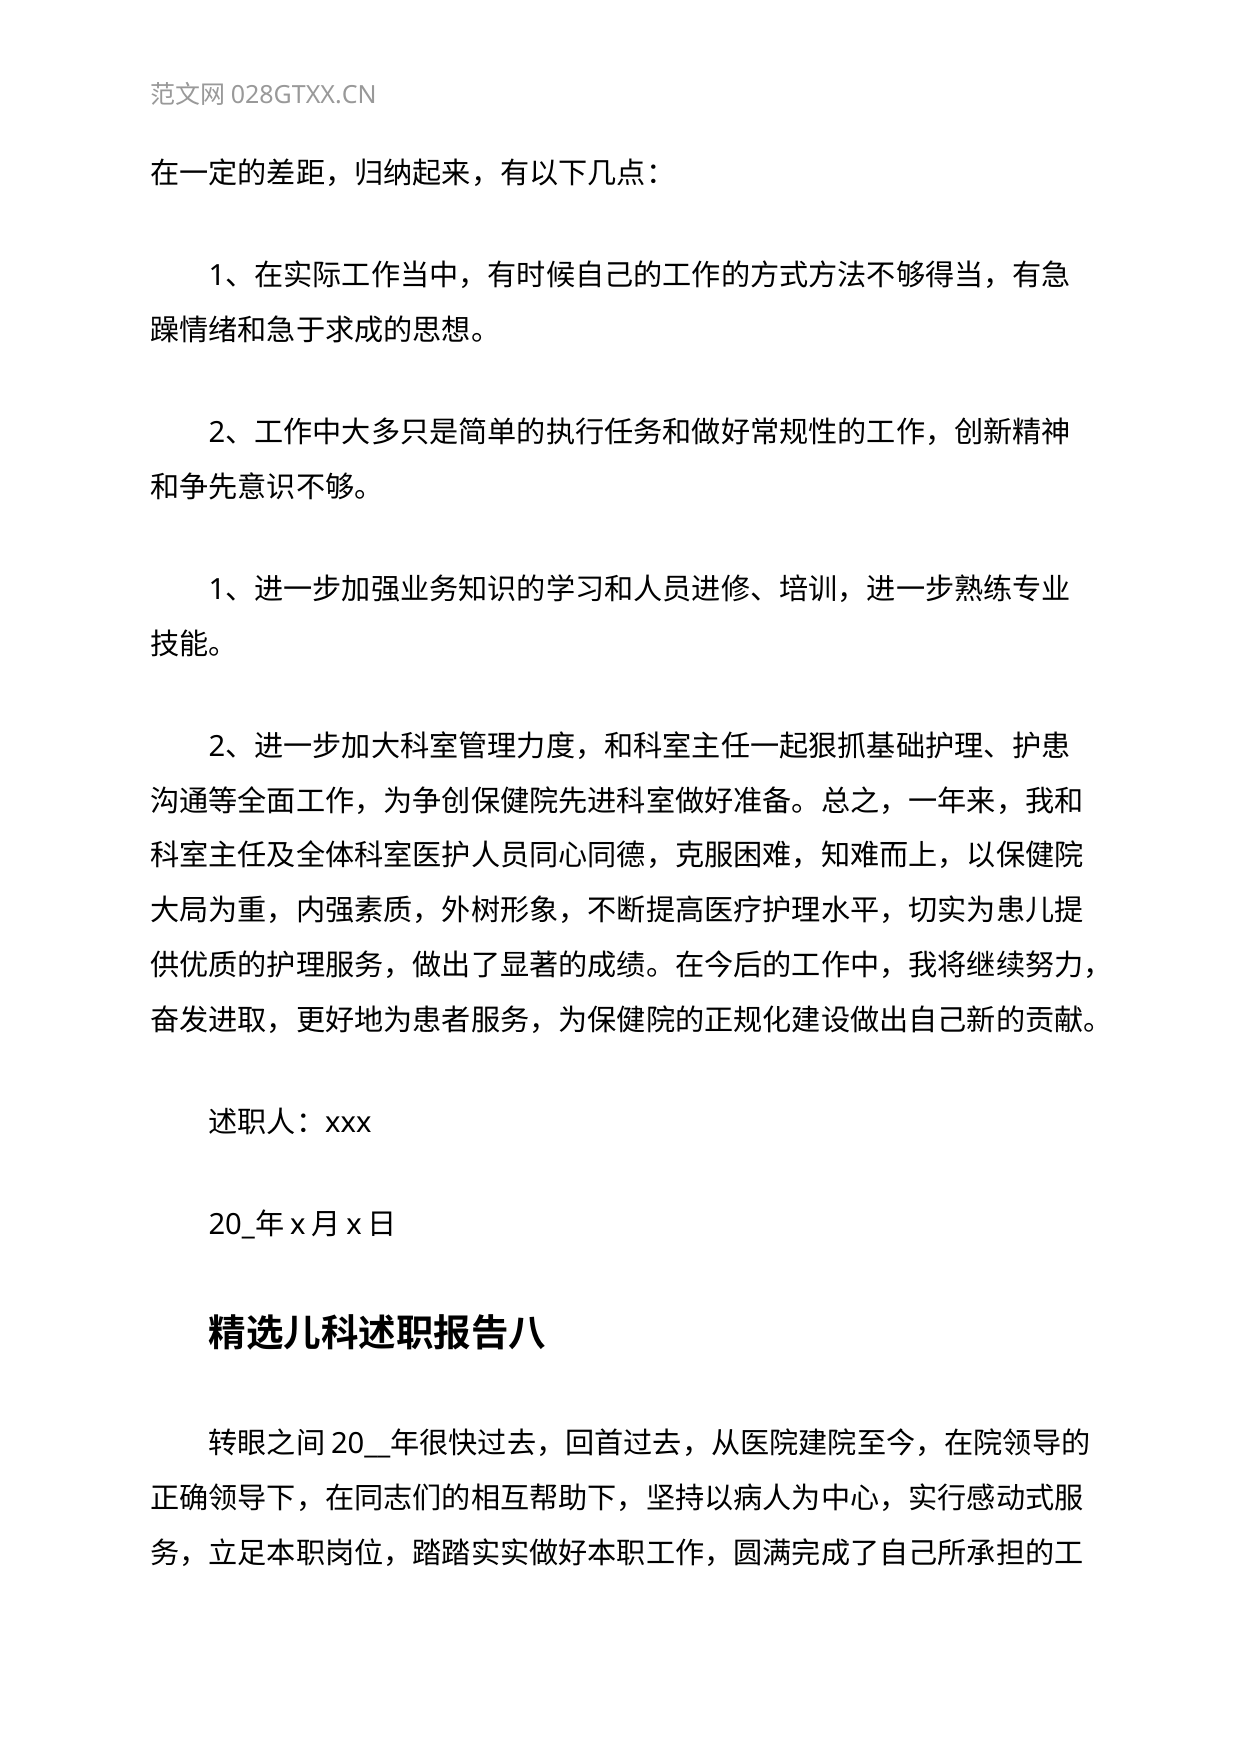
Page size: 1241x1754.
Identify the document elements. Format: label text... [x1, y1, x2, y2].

text 1、进一步加强业务知识的学习和人员进修、培训，进一步熟练专业技能。 [150, 565, 1090, 663]
text 述职人：xxx [150, 1098, 1090, 1141]
text 2、进一步加大科室管理力度，和科室主任一起狠抓基础护理、护患沟通等全面工作，为争创保健院先进科室做好准备。总之，一年来，我和科室主任及全体科室医护人员同心同德，克服困难，知难而上，以保健院大局为重，内强素质，外树形象，不断提高医疗护理水平，切实为患儿提供优质的护理服务，做出了显著的成绩。在今后的工作中，我将继续努力，奋发进取，更好地为患者服务，为保健院的正规化建设做出自己新的贡献。 [150, 722, 1090, 1039]
text 精选儿科述职报告八 [150, 1302, 1090, 1357]
text 1、在实际工作当中，有时候自己的工作的方式方法不够得当，有急躁情绪和急于求成的思想。 [150, 252, 1090, 349]
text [150, 1420, 1090, 1572]
text 20_年x月x日 [150, 1200, 1090, 1243]
text 2、工作中大多只是简单的执行任务和做好常规性的工作，创新精神和争先意识不够。 [150, 408, 1090, 506]
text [150, 150, 1090, 192]
